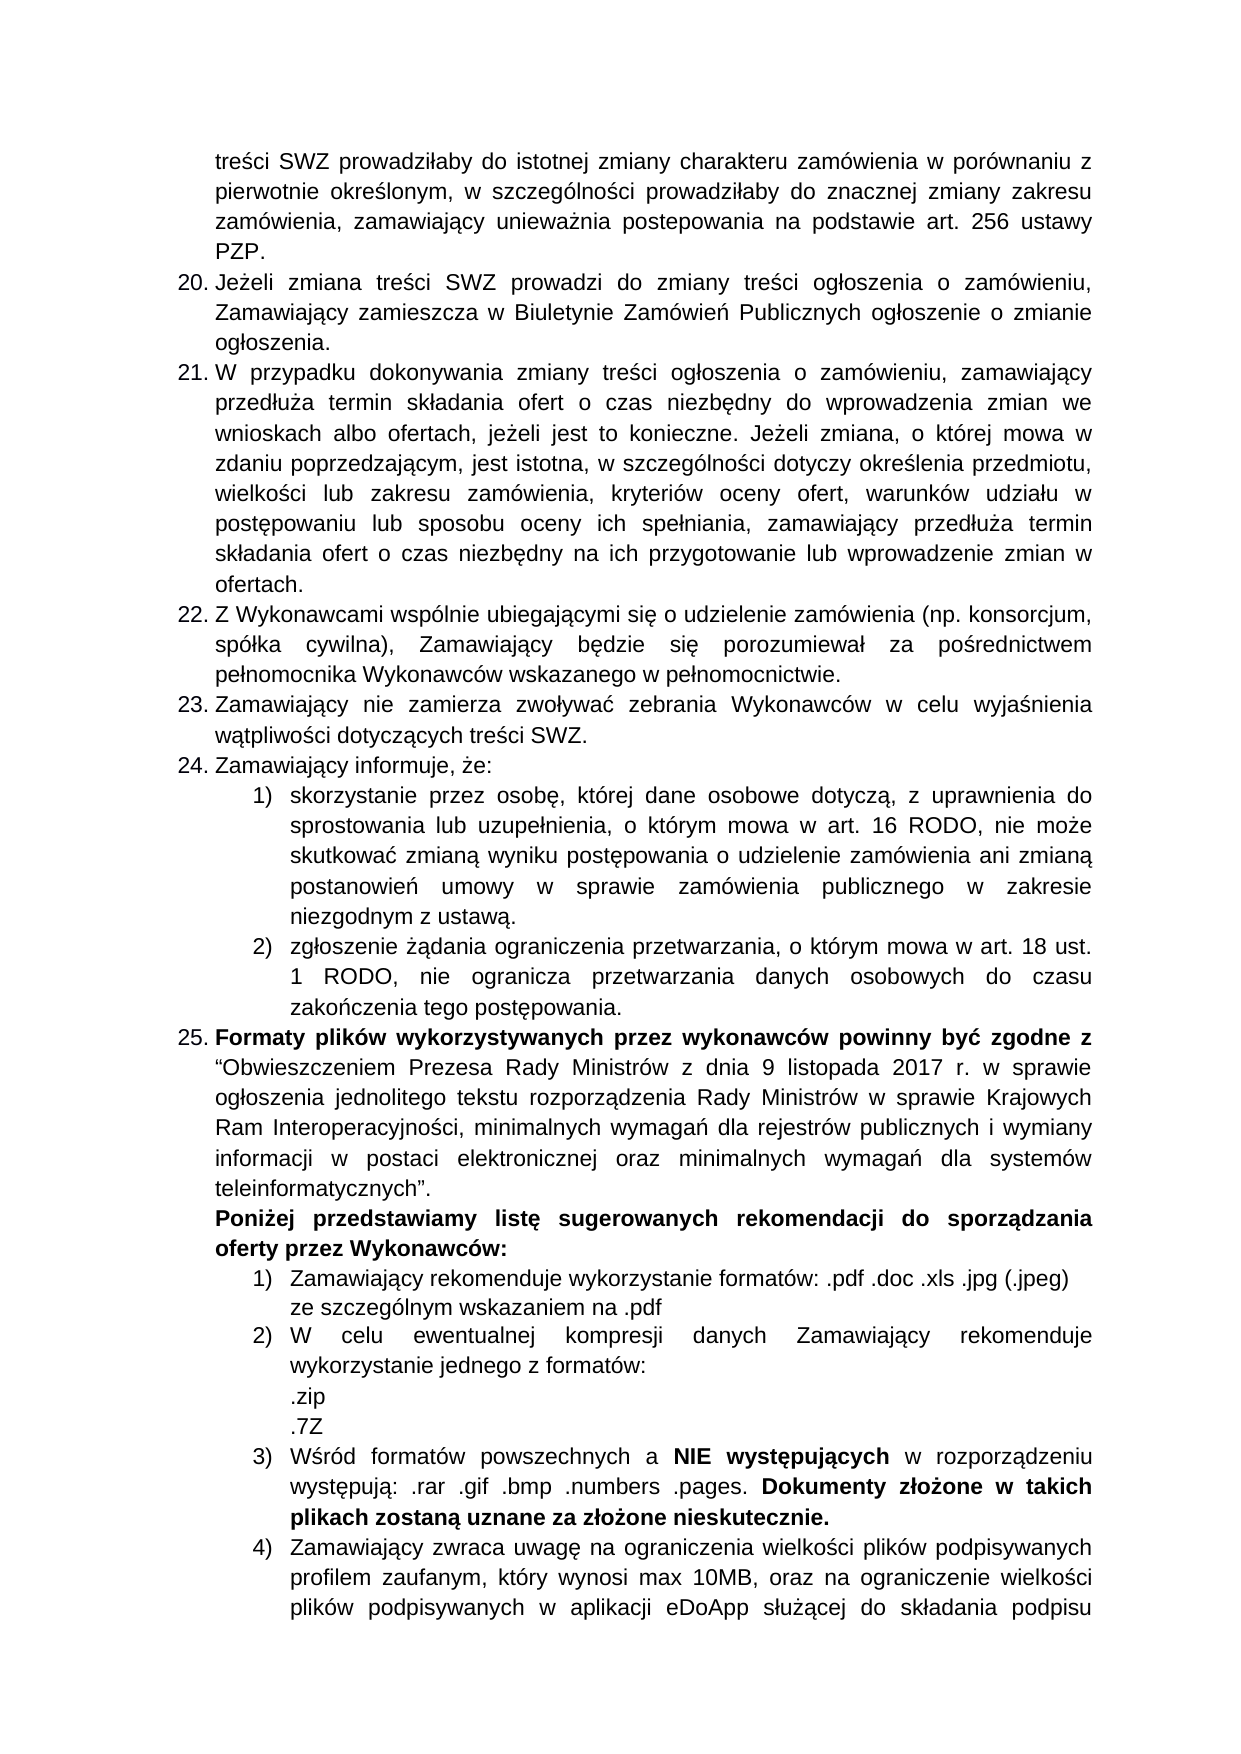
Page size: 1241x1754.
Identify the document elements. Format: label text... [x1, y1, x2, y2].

list .zip [290, 1383, 1093, 1409]
list skorzystanie przez osobę, której dane osobowe dotyczą, z uprawnienia do sprostowania lub uzupełnienia, o którym mowa w art. 16 RODO, nie może skutkować zmianą wyniku postępowania o udzielenie zamówienia ani zmianą postanowień umowy w sprawie zamówienia publicznego w zakresie niezgodnym z ustawą. [252, 782, 1093, 929]
list W przypadku dokonywania zmiany treści ogłoszenia o zamówieniu, zamawiający przedłuża termin składania ofert o czas niezbędny do wprowadzenia zmian we wnioskach albo ofertach, jeżeli jest to konieczne. Jeżeli zmiana, o której mowa w zdaniu poprzedzającym, jest istotna, w szczególności dotyczy określenia przedmiotu, wielkości lub zakresu zamówienia, kryteriów oceny ofert, warunków udziału w postępowaniu lub sposobu oceny ich spełniania, zamawiający przedłuża termin składania ofert o czas niezbędny na ich przygotowanie lub wprowadzenie zmian w ofertach. [177, 359, 1093, 597]
list Wśród formatów powszechnych a NIE występujących w rozporządzeniu występują: .rar .gif .bmp .numbers .pages. Dokumenty złożone w takich plikach zostaną uznane za złożone nieskutecznie. [252, 1443, 1093, 1530]
list Formaty plików wykorzystywanych przez wykonawców powinny być zgodne z “Obwieszczeniem Prezesa Rady Ministrów z dnia 9 listopada 2017 r. w sprawie ogłoszenia jednolitego tekstu rozporządzenia Rady Ministrów w sprawie Krajowych Ram Interoperacyjności, minimalnych wymagań dla rejestrów publicznych i wymiany informacji w postaci elektronicznej oraz minimalnych wymagań dla systemów teleinformatycznych”. [177, 1024, 1093, 1201]
list zgłoszenie żądania ograniczenia przetwarzania, o którym mowa w art. 18 ust. 1 RODO, nie ogranicza przetwarzania danych osobowych do czasu zakończenia tego postępowania. [252, 933, 1093, 1020]
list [252, 1534, 1093, 1620]
list .7Z [290, 1413, 1093, 1439]
list Z Wykonawcami wspólnie ubiegającymi się o udzielenie zamówienia (np. konsorcjum, spółka cywilna), Zamawiający będzie się porozumiewał za pośrednictwem pełnomocnika Wykonawców wskazanego w pełnomocnictwie. [177, 601, 1093, 687]
list Zamawiający nie zamierza zwoływać zebrania Wykonawców w celu wyjaśnienia wątpliwości dotyczących treści SWZ. [177, 691, 1093, 748]
list Zamawiający informuje, że: [177, 752, 1093, 778]
list Jeżeli zmiana treści SWZ prowadzi do zmiany treści ogłoszenia o zamówieniu, Zamawiający zamieszcza w Biuletynie Zamówień Publicznych ogłoszenie o zmianie ogłoszenia. [177, 268, 1093, 355]
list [177, 148, 1093, 264]
list Zamawiający rekomenduje wykorzystanie formatów: .pdf .doc .xls .jpg (.jpeg) ze szczególnym wskazaniem na .pdf [252, 1265, 1093, 1320]
list W celu ewentualnej kompresji danych Zamawiający rekomenduje wykorzystanie jednego z formatów: [252, 1322, 1093, 1379]
text Poniżej przedstawiamy listę sugerowanych rekomendacji do sporządzania oferty przez Wykonawców: [215, 1205, 1093, 1261]
